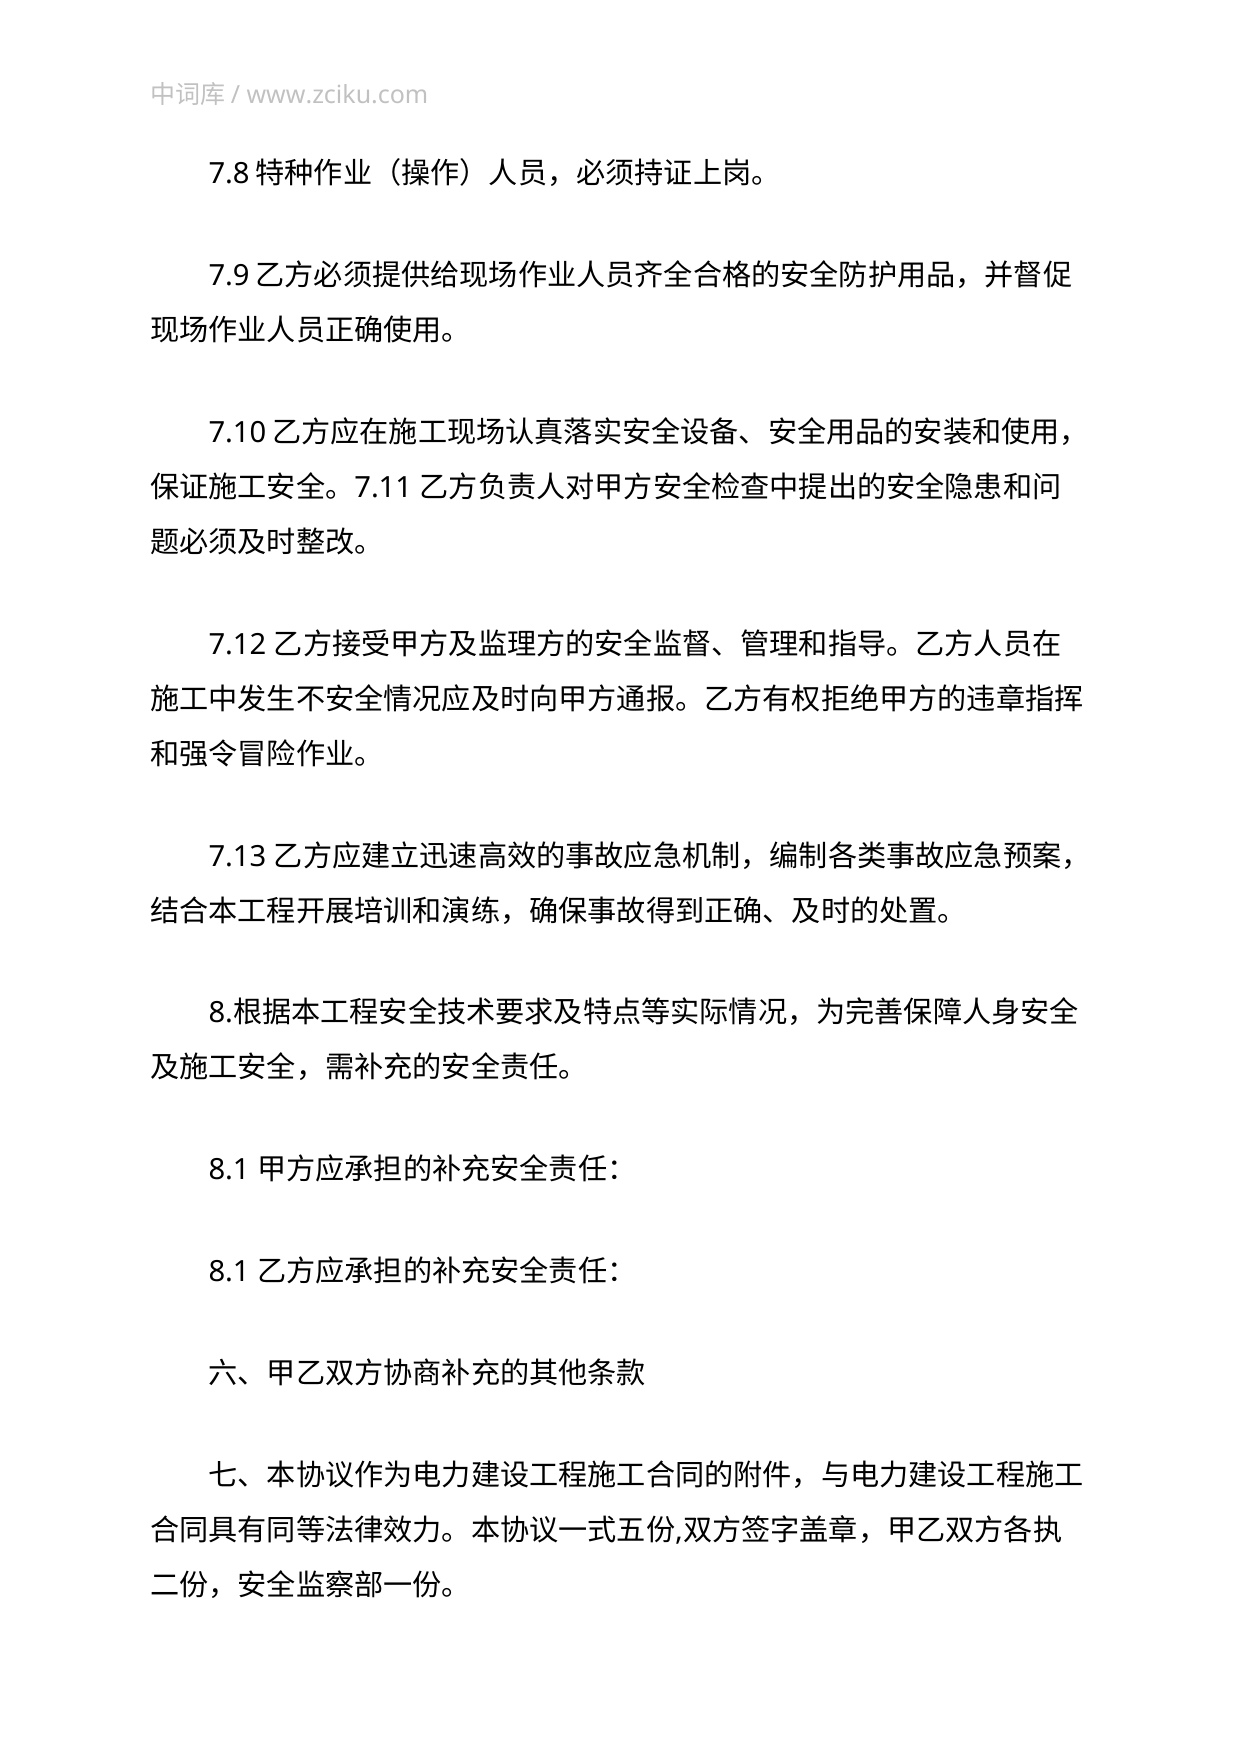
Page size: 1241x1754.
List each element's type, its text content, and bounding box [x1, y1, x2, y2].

text 7.9乙方必须提供给现场作业人员齐全合格的安全防护用品，并督促现场作业人员正确使用。 [150, 252, 1090, 349]
text 七、本协议作为电力建设工程施工合同的附件，与电力建设工程施工合同具有同等法律效力。本协议一式五份,双方签字盖章，甲乙双方各执二份，安全监察部一份。 [150, 1451, 1090, 1604]
text 7.10乙方应在施工现场认真落实安全设备、安全用品的安装和使用，保证施工安全。7.11 乙方负责人对甲方安全检查中提出的安全隐患和问题必须及时整改。 [150, 409, 1090, 561]
text 7.12 乙方接受甲方及监理方的安全监督、管理和指导。乙方人员在施工中发生不安全情况应及时向甲方通报。乙方有权拒绝甲方的违章指挥和强令冒险作业。 [150, 621, 1090, 773]
text 7.8特种作业（操作）人员，必须持证上岗。 [150, 150, 1090, 192]
text 六、甲乙双方协商补充的其他条款 [150, 1350, 1090, 1392]
text 8.1 甲方应承担的补充安全责任： [150, 1146, 1090, 1188]
text 8.根据本工程安全技术要求及特点等实际情况，为完善保障人身安全及施工安全，需补充的安全责任。 [150, 989, 1090, 1086]
text 7.13 乙方应建立迅速高效的事故应急机制，编制各类事故应急预案，结合本工程开展培训和演练，确保事故得到正确、及时的处置。 [150, 832, 1090, 929]
text 8.1 乙方应承担的补充安全责任： [150, 1248, 1090, 1290]
